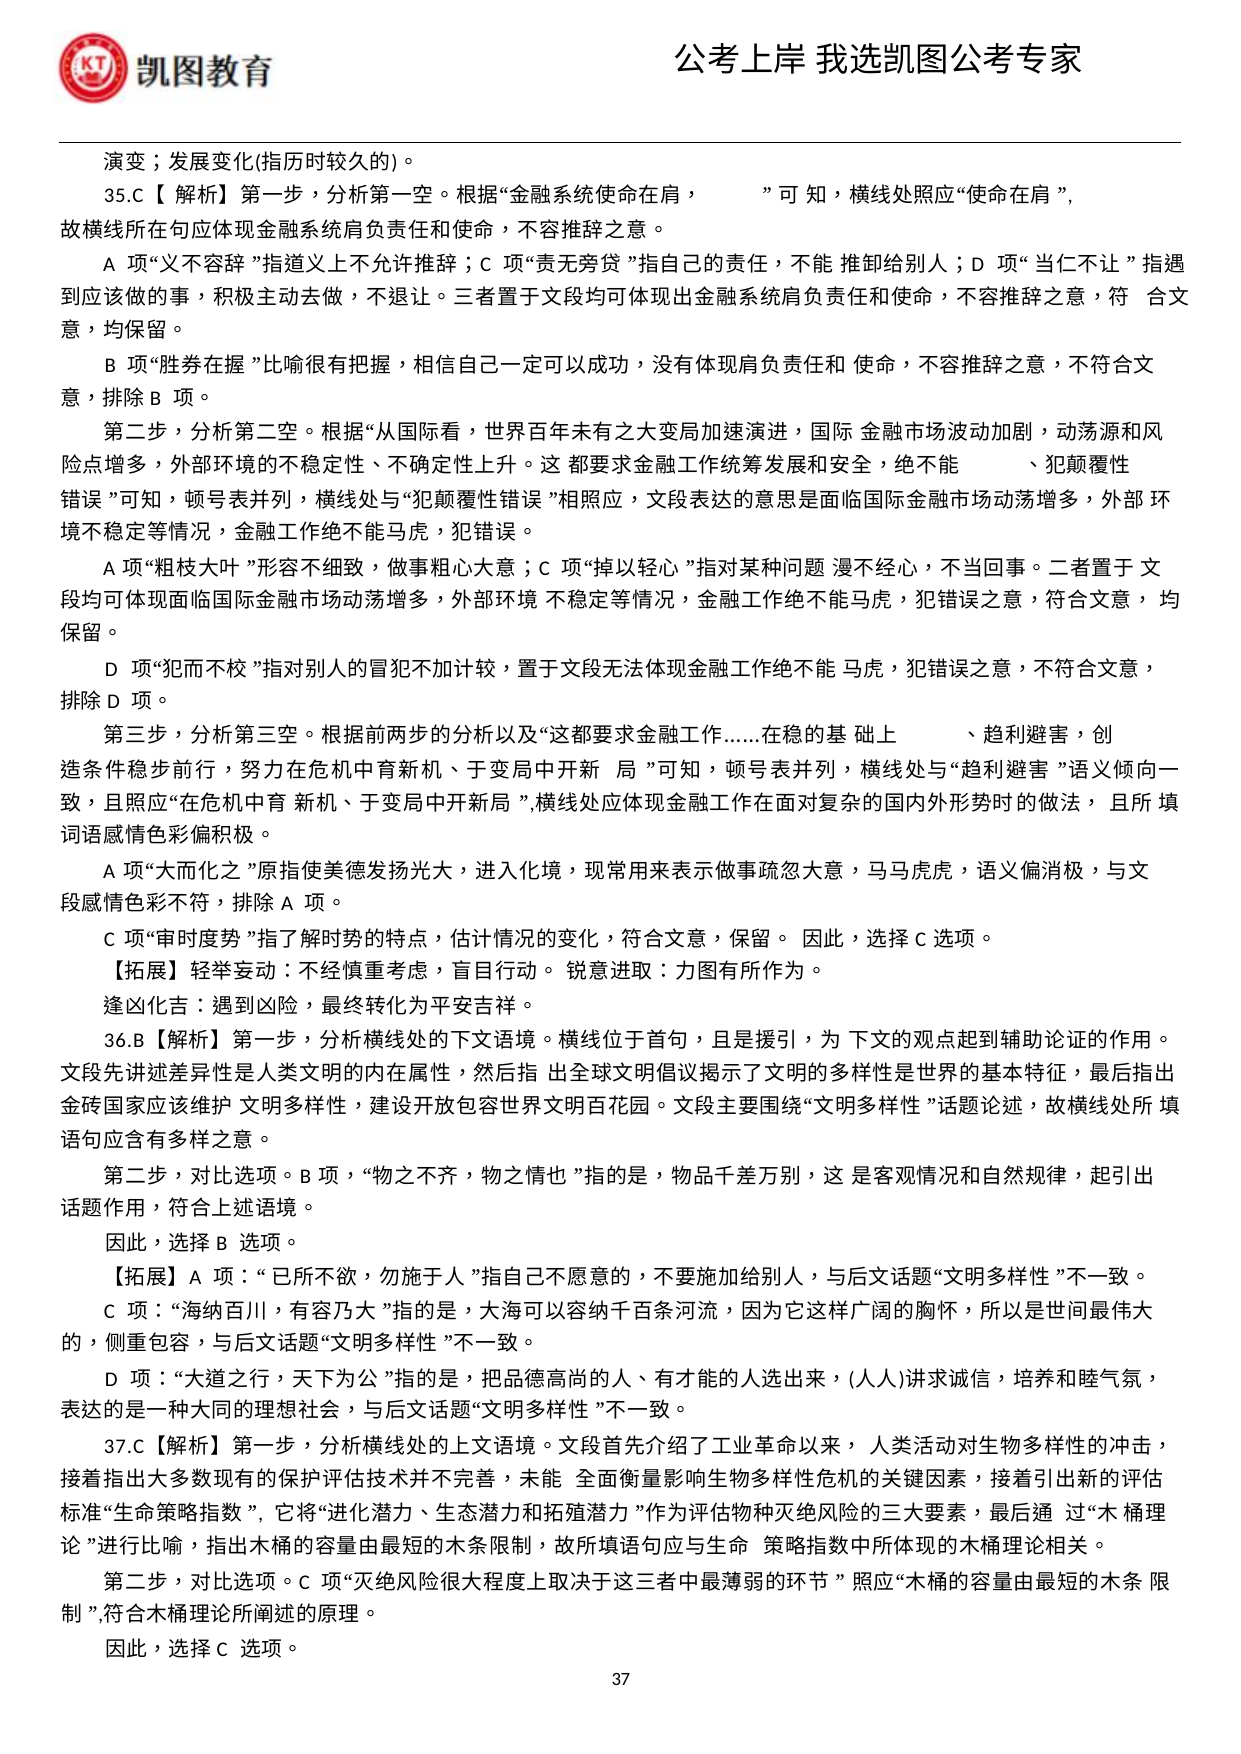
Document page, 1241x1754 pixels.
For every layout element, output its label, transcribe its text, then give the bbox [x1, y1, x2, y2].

text D 项：“大道之行，天下为公 ”指的是，把品德高尚的人、有才能的人选出来，(人人)讲求诚信，培养和睦气氛， 表达的是一种大同的理想社会，与后文话题“文明多样性 ”不一致。 [60, 1364, 1185, 1424]
text 险点增多，外部环境的不稳定性、不确定性上升。这 都要求金融工作统筹发展和安全，绝不能 、犯颠覆性 [61, 452, 1201, 478]
text 故横线所在句应体现金融系统肩负责任和使命，不容推辞之意。 [60, 216, 1201, 242]
text 第二步，对比选项。C 项“灭绝风险很大程度上取决于这三者中最薄弱的环节 ” 照应“木桶的容量由最短的木条 限制 ”,符合木桶理论所阐述的原理。 [61, 1567, 1181, 1628]
picture [52, 31, 281, 108]
text 因此，选择 B 选项。 [105, 1229, 1201, 1256]
text C 项“审时度势 ”指了解时势的特点，估计情况的变化，符合文意，保留。 因此，选择 C 选项。 【拓展】轻举妄动：不经慎重考虑，盲目行动。 锐意进取：力图有所作为。 [103, 924, 1025, 984]
text D 项“犯而不校 ”指对别人的冒犯不加计较，置于文段无法体现金融工作绝不能 马虎，犯错误之意，不符合文意， 排除 D 项。 [60, 654, 1187, 714]
text 演变；发展变化(指历时较久的)。 [103, 149, 1201, 174]
text 【拓展】A 项：“ 已所不欲，勿施于人 ”指自己不愿意的，不要施加给别人，与后文话题“文明多样性 ”不一致。 [103, 1263, 1201, 1289]
text 第三步，分析第三空。根据前两步的分析以及“这都要求金融工作……在稳的基 础上 、趋利避害，创 [103, 721, 1201, 748]
text C 项：“海纳百川，有容乃大 ”指的是，大海可以容纳千百条河流，因为它这样广阔的胸怀，所以是世间最伟大 的，侧重包容，与后文话题“文明多样性 ”不一致。 [62, 1296, 1175, 1357]
text 36.B【解析】第一步，分析横线处的下文语境。横线位于首句，且是援引，为 下文的观点起到辅助论证的作用。 文段先讲述差异性是人类文明的内在属性，然后指 出全球文明倡议揭示了文明的多样性是世界的基本特征，最后指出 金砖国家应该维护 文明多样性，建设开放包容世界文明百花园。文段主要围绕“文明多样性 ”话题论述，故横线处所 填语句应含有多样之意。 [60, 1025, 1181, 1153]
text 第二步，分析第二空。根据“从国际看，世界百年未有之大变局加速演进，国际 金融市场波动加剧，动荡源和风 [103, 418, 1201, 445]
text A 项“大而化之 ”原指使美德发扬光大，进入化境，现常用来表示做事疏忽大意，马马虎虎，语义偏消极，与文 段感情色彩不符，排除 A 项。 [60, 856, 1171, 917]
text B 项“胜券在握 ”比喻很有把握，相信自己一定可以成功，没有体现肩负责任和 使命，不容推辞之意，不符合文 意，排除 B 项。 [60, 351, 1181, 411]
text 公考上岸 我选凯图公考专家 [674, 38, 1201, 80]
text 造条件稳步前行，努力在危机中育新机、于变局中开新 局 ”可知，顿号表并列，横线处与“趋利避害 ”语义倾向一 致，且照应“在危机中育 新机、于变局中开新局 ”,横线处应体现金融工作在面对复杂的国内外形势时的做法， 且所 填词语感情色彩偏积极。 [60, 755, 1180, 849]
text 因此，选择 C 选项。 [105, 1635, 1201, 1662]
text A 项“粗枝大叶 ”形容不细致，做事粗心大意；C 项“掉以轻心 ”指对某种问题 漫不经心，不当回事。二者置于 文段均可体现面临国际金融市场动荡增多，外部环境 不稳定等情况，金融工作绝不能马虎，犯错误之意，符合文意， 均保留。 [60, 553, 1181, 646]
text 37.C【解析】第一步，分析横线处的上文语境。文段首先介绍了工业革命以来， 人类活动对生物多样性的冲击， 接着指出大多数现有的保护评估技术并不完善，未能 全面衡量影响生物多样性危机的关键因素，接着引出新的评估 标准“生命策略指数 ”, 它将“进化潜力、生态潜力和拓殖潜力 ”作为评估物种灭绝风险的三大要素，最后通 过“木 桶理论 ”进行比喻，指出木桶的容量由最短的木条限制，故所填语句应与生命 策略指数中所体现的木桶理论相关。 [60, 1431, 1181, 1559]
text 错误 ”可知，顿号表并列，横线处与“犯颠覆性错误 ”相照应，文段表达的意思是面临国际金融市场动荡增多，外部 环境不稳定等情况，金融工作绝不能马虎，犯错误。 [60, 485, 1175, 546]
text A 项“义不容辞 ”指道义上不允许推辞；C 项“责无旁贷 ”指自己的责任，不能 推卸给别人；D 项“ 当仁不让 ” 指遇到应该做的事，积极主动去做，不退让。三者置于文段均可体现出金融系统肩负责任和使命，不容推辞之意，符 合文意，均保留。 [60, 249, 1201, 343]
text 逢凶化吉：遇到凶险，最终转化为平安吉祥。 [103, 991, 1201, 1018]
text 第二步，对比选项。B 项，“物之不齐，物之情也 ”指的是，物品千差万别，这 是客观情况和自然规律，起引出 话题作用，符合上述语境。 [60, 1161, 1181, 1222]
text 35.C【 解析】第一步，分析第一空。根据“金融系统使命在肩， ” 可 知，横线处照应“使命在肩 ”, [104, 182, 1201, 208]
